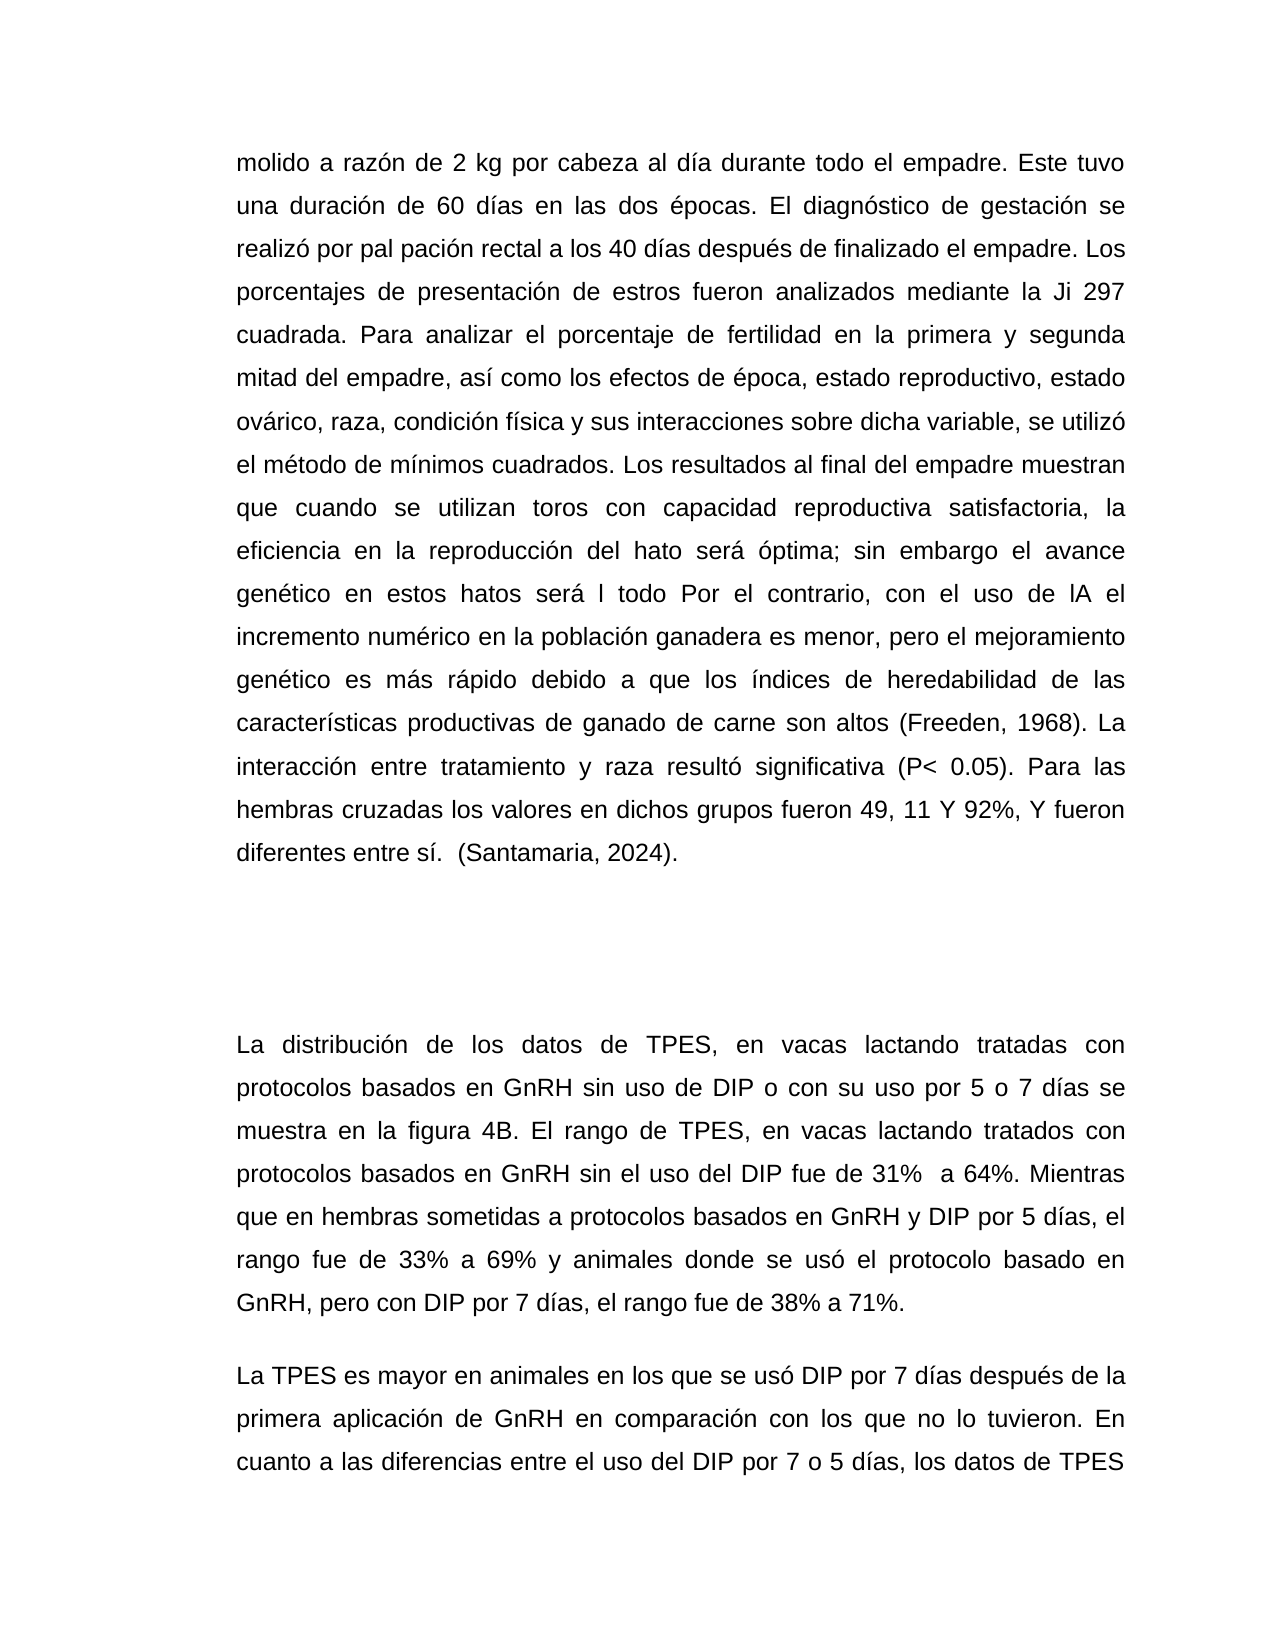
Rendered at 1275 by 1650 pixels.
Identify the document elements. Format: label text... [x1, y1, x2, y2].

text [236, 1361, 1127, 1476]
text La distribución de los datos de TPES, en vacas lactando tratadas con protocolos basados en GnRH sin uso de DIP o con su uso por 5 o 7 días se muestra en la figura 4B. El rango de TPES, en vacas lactando tratados con protocolos basados en GnRH sin el uso del DIP fue de 31% a 64%. Mientras que en hembras sometidas a protocolos basados en GnRH y DIP por 5 días, el rango fue de 33% a 69% y animales donde se usó el protocolo basado en GnRH, pero con DIP por 7 días, el rango fue de 38% a 71%. [236, 1029, 1127, 1317]
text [236, 148, 1127, 866]
